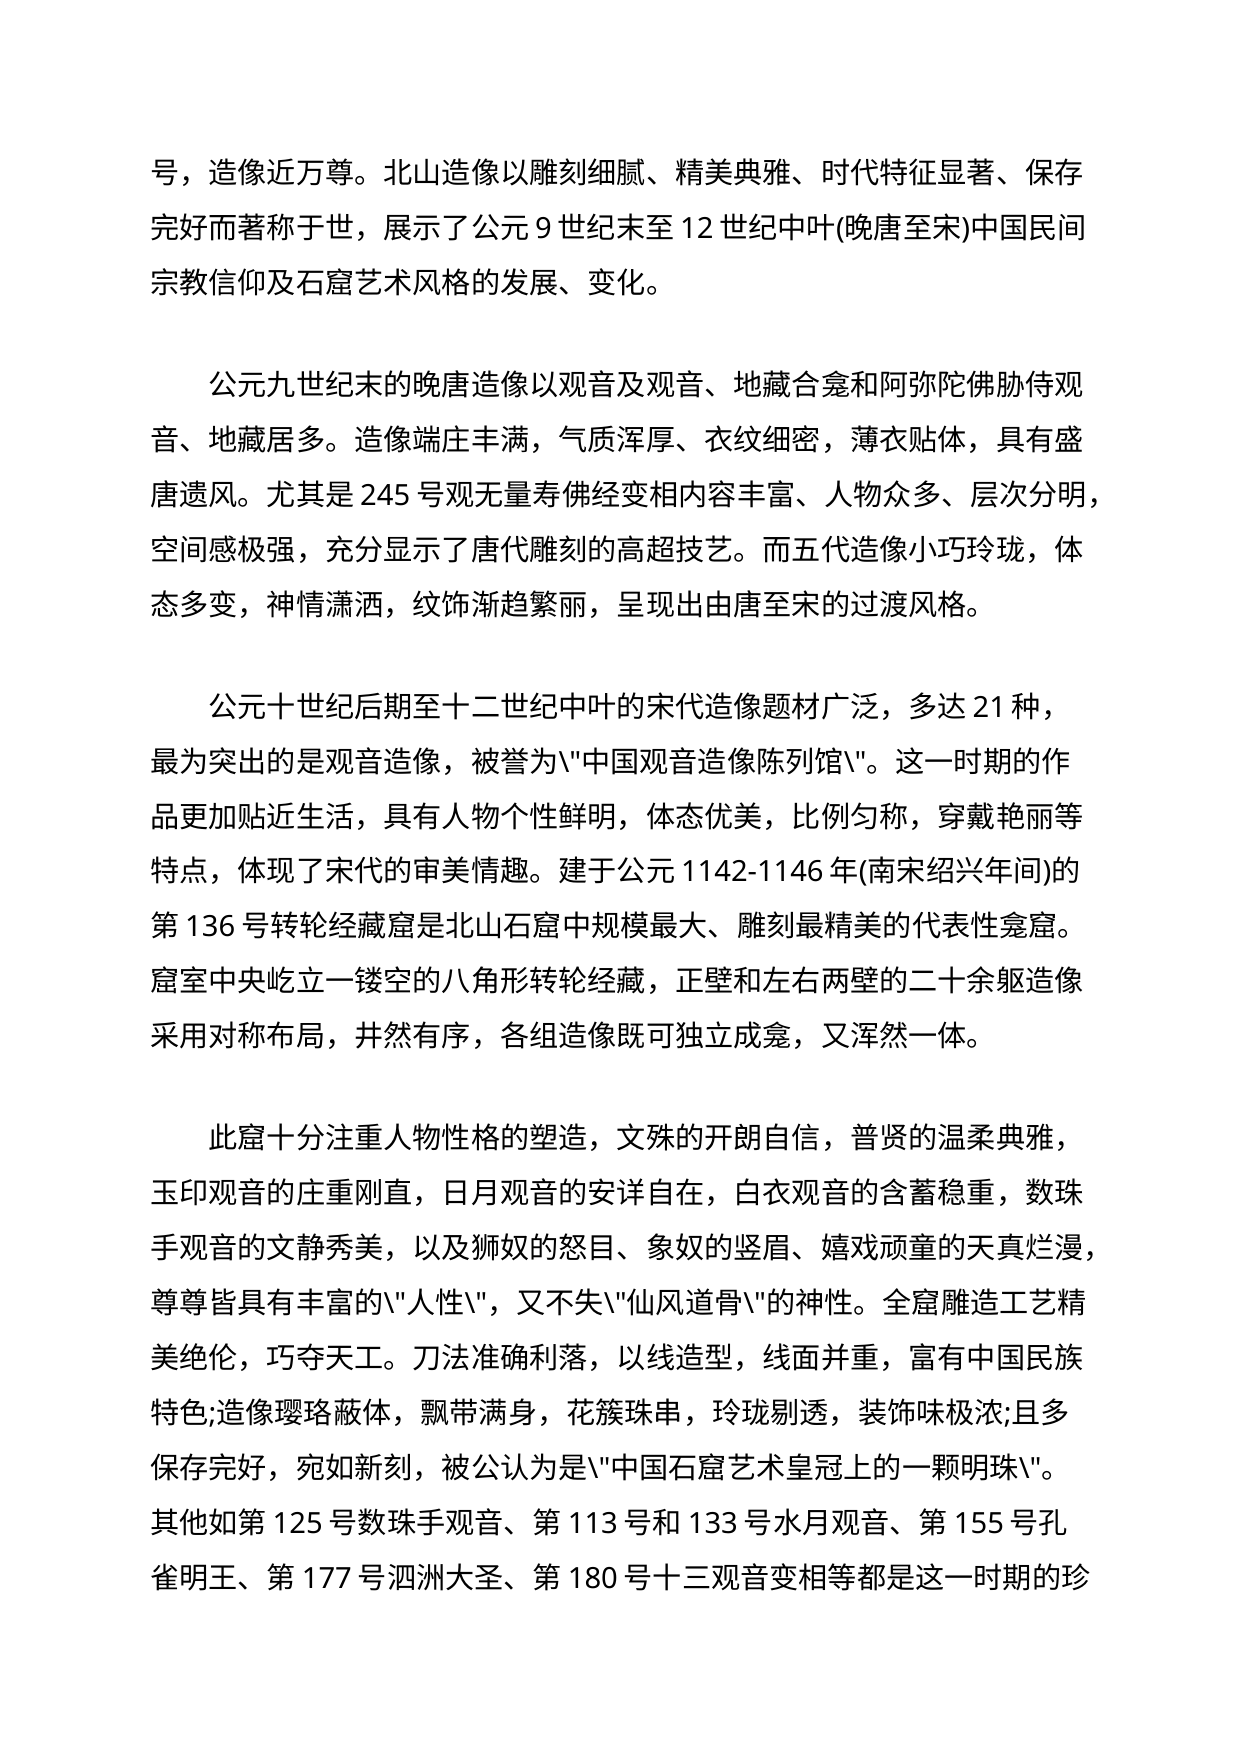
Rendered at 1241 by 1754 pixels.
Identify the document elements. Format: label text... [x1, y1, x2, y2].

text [150, 1115, 1090, 1597]
text 公元十世纪后期至十二世纪中叶的宋代造像题材广泛，多达21种，最为突出的是观音造像，被誉为\"中国观音造像陈列馆\"。这一时期的作品更加贴近生活，具有人物个性鲜明，体态优美，比例匀称，穿戴艳丽等特点，体现了宋代的审美情趣。建于公元1142-1146年(南宋绍兴年间)的第136号转轮经藏窟是北山石窟中规模最大、雕刻最精美的代表性龛窟。窟室中央屹立一镂空的八角形转轮经藏，正壁和左右两壁的二十余躯造像采用对称布局，井然有序，各组造像既可独立成龛，又浑然一体。 [150, 683, 1090, 1055]
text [150, 150, 1090, 302]
text 公元九世纪末的晚唐造像以观音及观音、地藏合龛和阿弥陀佛胁侍观音、地藏居多。造像端庄丰满，气质浑厚、衣纹细密，薄衣贴体，具有盛唐遗风。尤其是245号观无量寿佛经变相内容丰富、人物众多、层次分明，空间感极强，充分显示了唐代雕刻的高超技艺。而五代造像小巧玲珑，体态多变，神情潇洒，纹饰渐趋繁丽，呈现出由唐至宋的过渡风格。 [150, 362, 1090, 624]
